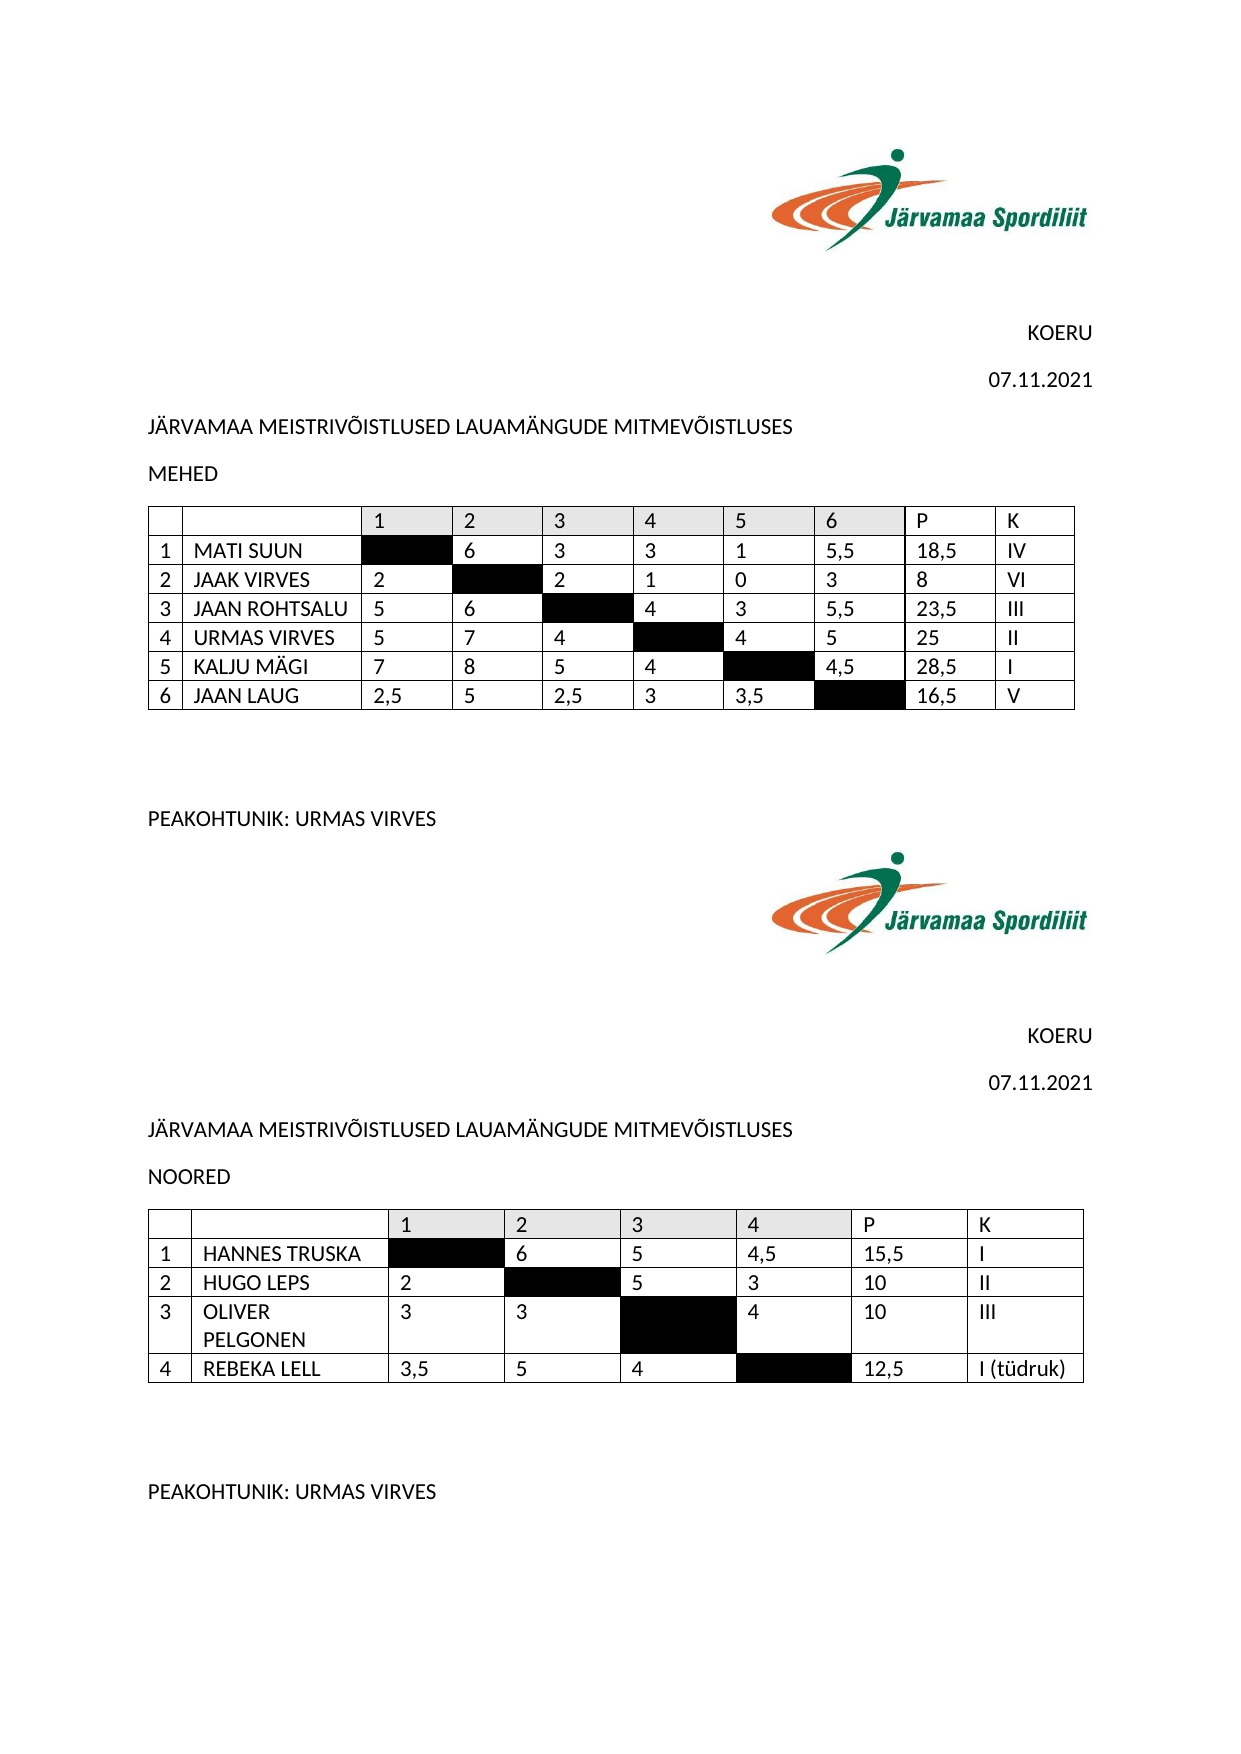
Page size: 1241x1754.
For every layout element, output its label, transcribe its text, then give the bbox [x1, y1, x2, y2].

table_cell 5 [362, 623, 452, 651]
text 07.11.2021 [148, 365, 1093, 393]
table_header 1 [389, 1210, 504, 1238]
table_cell 3 [505, 1297, 620, 1353]
table_cell 3,5 [724, 681, 814, 709]
table_cell 2 [543, 565, 633, 593]
table_cell 4 [724, 623, 814, 651]
table_header [183, 507, 361, 535]
table_cell 5 [815, 623, 904, 651]
table_cell 2,5 [543, 681, 633, 709]
table_cell 5 [149, 652, 182, 680]
table_cell JAAN LAUG [183, 681, 361, 709]
table_header 4 [737, 1210, 851, 1238]
table_cell 5 [362, 594, 452, 622]
table_cell 4 [543, 623, 633, 651]
table_cell 4,5 [737, 1239, 851, 1267]
table_cell [815, 681, 904, 709]
table_cell HUGO LEPS [192, 1268, 388, 1296]
text JÄRVAMAA MEISTRIVÕISTLUSED LAUAMÄNGUDE MITMEVÕISTLUSES [148, 1115, 1093, 1143]
table_cell 3 [815, 565, 904, 593]
table_cell 4 [737, 1297, 851, 1353]
table_cell II [996, 623, 1074, 651]
table_cell 2 [149, 1268, 191, 1296]
table_cell 18,5 [906, 536, 995, 564]
table_header 6 [815, 507, 904, 535]
table_cell 10 [852, 1268, 967, 1296]
table_cell 2,5 [362, 681, 452, 709]
table_cell JAAN ROHTSALU [183, 594, 361, 622]
text KOERU [148, 1021, 1093, 1049]
table_header [149, 1210, 191, 1238]
picture [770, 850, 1093, 956]
table_header 1 [362, 507, 452, 535]
table_header P [906, 507, 995, 535]
table_cell 5 [621, 1239, 736, 1267]
table_cell 3 [724, 594, 814, 622]
table_cell 3 [389, 1297, 504, 1353]
table_cell 7 [453, 623, 542, 651]
text PEAKOHTUNIK: URMAS VIRVES [148, 1477, 1093, 1505]
table_cell [505, 1268, 620, 1296]
table_header 3 [621, 1210, 736, 1238]
table_cell 1 [149, 536, 182, 564]
table_cell 8 [906, 565, 995, 593]
table_cell 7 [362, 652, 452, 680]
table_cell 5,5 [815, 536, 904, 564]
text KOERU [148, 318, 1093, 346]
table_cell IV [996, 536, 1074, 564]
table_header K [968, 1210, 1083, 1238]
table_cell II [968, 1268, 1083, 1296]
table_cell 4 [149, 1354, 191, 1382]
table_cell [389, 1239, 504, 1267]
table_cell KALJU MÄGI [183, 652, 361, 680]
text NOORED [148, 1162, 1093, 1190]
table_cell 3,5 [389, 1354, 504, 1382]
picture [770, 147, 1093, 253]
table_cell VI [996, 565, 1074, 593]
table_cell 3 [634, 681, 723, 709]
table_cell 3 [543, 536, 633, 564]
table_header [149, 507, 182, 535]
table_cell V [996, 681, 1074, 709]
table_cell [737, 1354, 851, 1382]
table_cell [621, 1297, 736, 1353]
table_cell 1 [724, 536, 814, 564]
table_cell [724, 652, 814, 680]
table_header 4 [634, 507, 723, 535]
table_cell 12,5 [852, 1354, 967, 1382]
table_cell 4 [621, 1354, 736, 1382]
table_cell 4 [634, 594, 723, 622]
text MEHED [148, 459, 1093, 487]
table_cell 16,5 [906, 681, 995, 709]
table_cell [543, 594, 633, 622]
table_cell 5 [453, 681, 542, 709]
table_cell III [968, 1297, 1083, 1353]
table_cell 3 [737, 1268, 851, 1296]
table_cell 10 [852, 1297, 967, 1353]
table_cell 5,5 [815, 594, 904, 622]
table_cell 0 [724, 565, 814, 593]
table_cell 5 [505, 1354, 620, 1382]
table_cell 23,5 [906, 594, 995, 622]
table_cell [362, 536, 452, 564]
table_cell 2 [362, 565, 452, 593]
table_cell [634, 623, 723, 651]
table_cell JAAK VIRVES [183, 565, 361, 593]
table_cell 6 [453, 536, 542, 564]
table_cell 4,5 [815, 652, 904, 680]
table_cell 3 [634, 536, 723, 564]
table_cell 5 [543, 652, 633, 680]
table_cell 1 [149, 1239, 191, 1267]
table_cell 28,5 [906, 652, 995, 680]
table_header K [996, 507, 1074, 535]
table_cell 6 [453, 594, 542, 622]
table_header 5 [724, 507, 814, 535]
table_cell [453, 565, 542, 593]
table_cell 25 [906, 623, 995, 651]
table_header 3 [543, 507, 633, 535]
table_cell 2 [149, 565, 182, 593]
text 07.11.2021 [148, 1068, 1093, 1096]
table_cell OLIVER PELGONEN [192, 1297, 388, 1353]
table_cell 4 [149, 623, 182, 651]
table_cell 3 [149, 594, 182, 622]
table_cell I [996, 652, 1074, 680]
table_header [192, 1210, 388, 1238]
text PEAKOHTUNIK: URMAS VIRVES [148, 804, 1093, 832]
table_cell HANNES TRUSKA [192, 1239, 388, 1267]
table_cell III [996, 594, 1074, 622]
table_cell URMAS VIRVES [183, 623, 361, 651]
text JÄRVAMAA MEISTRIVÕISTLUSED LAUAMÄNGUDE MITMEVÕISTLUSES [148, 412, 1093, 440]
table_cell 15,5 [852, 1239, 967, 1267]
table_cell 1 [634, 565, 723, 593]
table_cell 5 [621, 1268, 736, 1296]
table_header P [852, 1210, 967, 1238]
table_header 2 [505, 1210, 620, 1238]
table_cell 3 [149, 1297, 191, 1353]
table_cell 4 [634, 652, 723, 680]
table_cell REBEKA LELL [192, 1354, 388, 1382]
table_header 2 [453, 507, 542, 535]
table_cell 6 [149, 681, 182, 709]
table_cell 2 [389, 1268, 504, 1296]
table_cell 8 [453, 652, 542, 680]
table_cell I [968, 1239, 1083, 1267]
table_cell I (tüdruk) [968, 1354, 1083, 1382]
table_cell MATI SUUN [183, 536, 361, 564]
table_cell 6 [505, 1239, 620, 1267]
